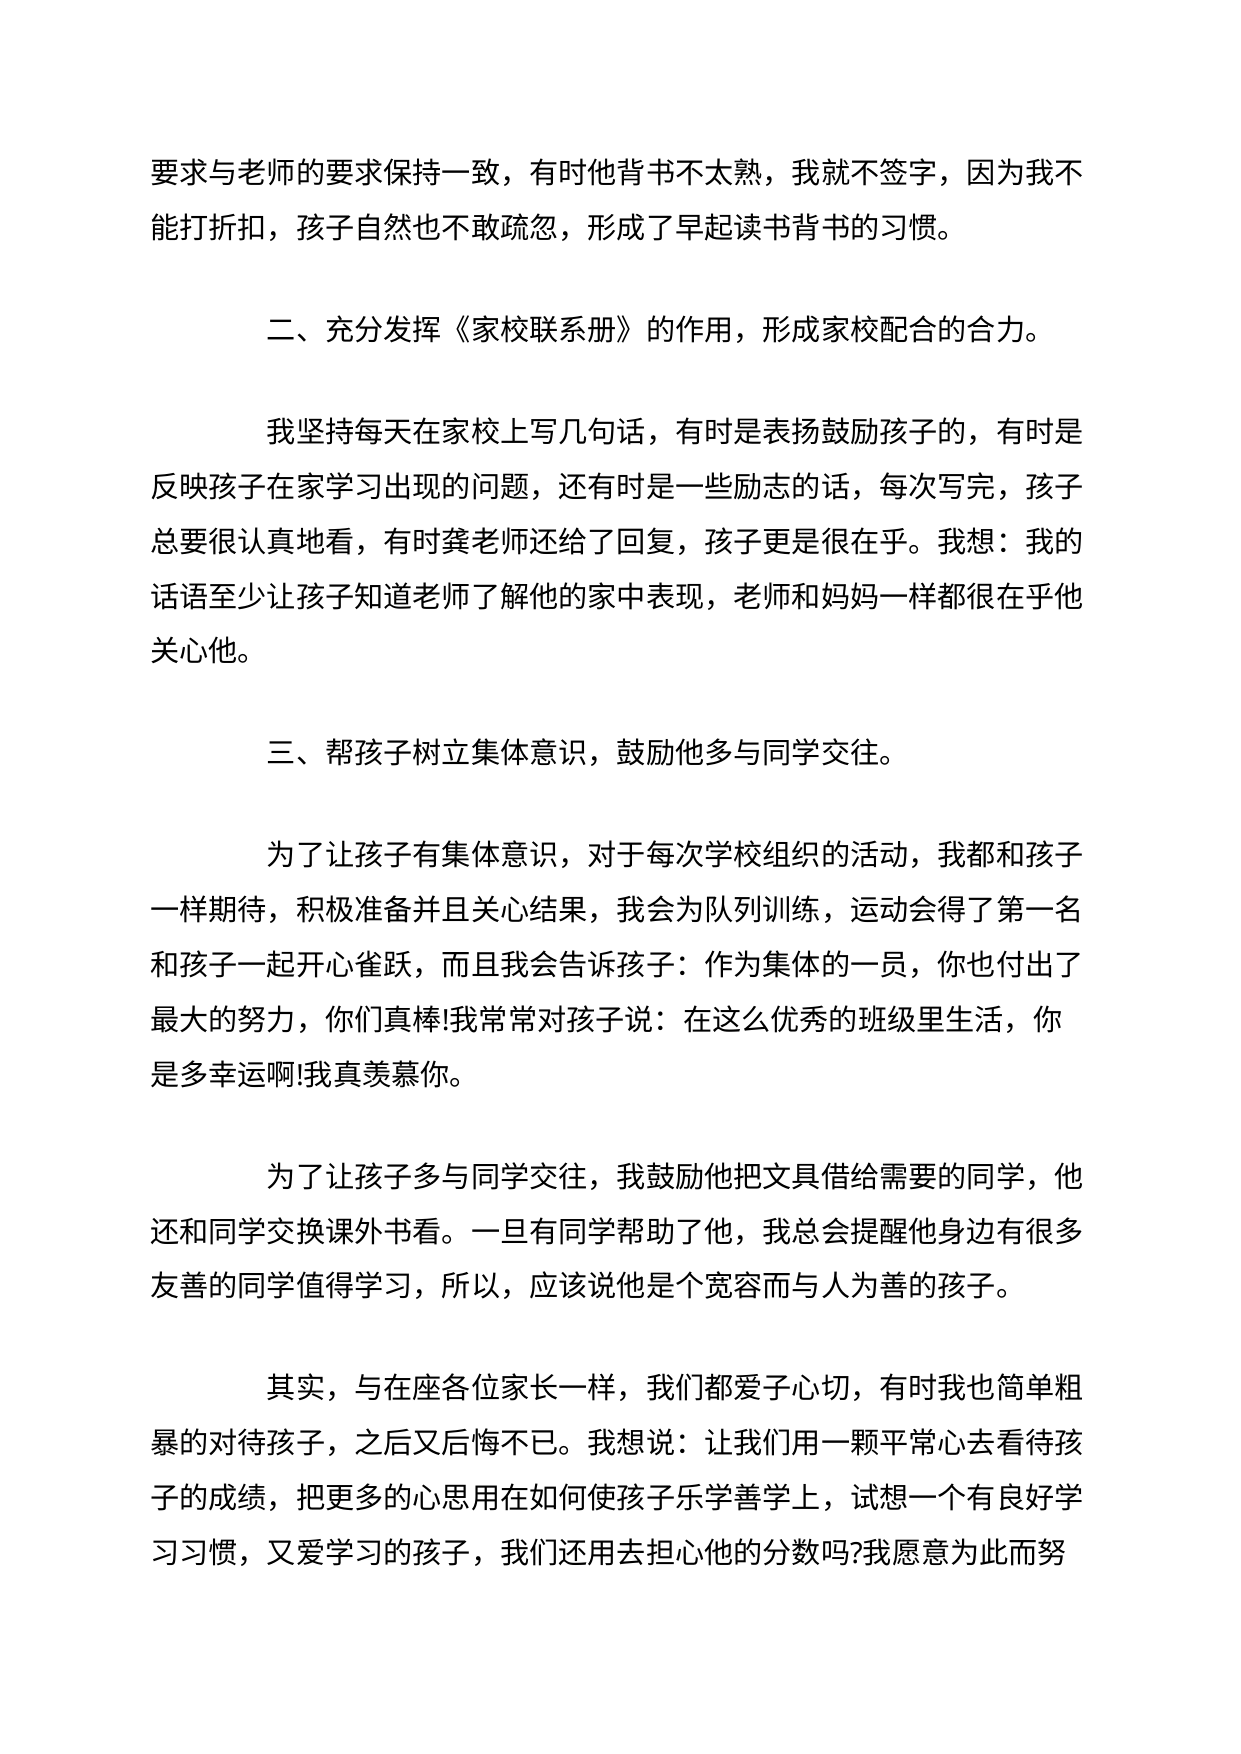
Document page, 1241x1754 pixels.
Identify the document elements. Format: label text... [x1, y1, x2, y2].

text 为了让孩子有集体意识，对于每次学校组织的活动，我都和孩子一样期待，积极准备并且关心结果，我会为队列训练，运动会得了第一名和孩子一起开心雀跃，而且我会告诉孩子：作为集体的一员，你也付出了最大的努力，你们真棒!我常常对孩子说：在这么优秀的班级里生活，你是多幸运啊!我真羡慕你。 [150, 832, 1090, 1094]
text 我坚持每天在家校上写几句话，有时是表扬鼓励孩子的，有时是反映孩子在家学习出现的问题，还有时是一些励志的话，每次写完，孩子总要很认真地看，有时龚老师还给了回复，孩子更是很在乎。我想：我的话语至少让孩子知道老师了解他的家中表现，老师和妈妈一样都很在乎他关心他。 [150, 408, 1090, 670]
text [150, 150, 1090, 247]
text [150, 1365, 1090, 1572]
text 为了让孩子多与同学交往，我鼓励他把文具借给需要的同学，他还和同学交换课外书看。一旦有同学帮助了他，我总会提醒他身边有很多友善的同学值得学习，所以，应该说他是个宽容而与人为善的孩子。 [150, 1153, 1090, 1305]
text 三、帮孩子树立集体意识，鼓励他多与同学交往。 [150, 730, 1090, 772]
text 二、充分发挥《家校联系册》的作用，形成家校配合的合力。 [150, 307, 1090, 349]
